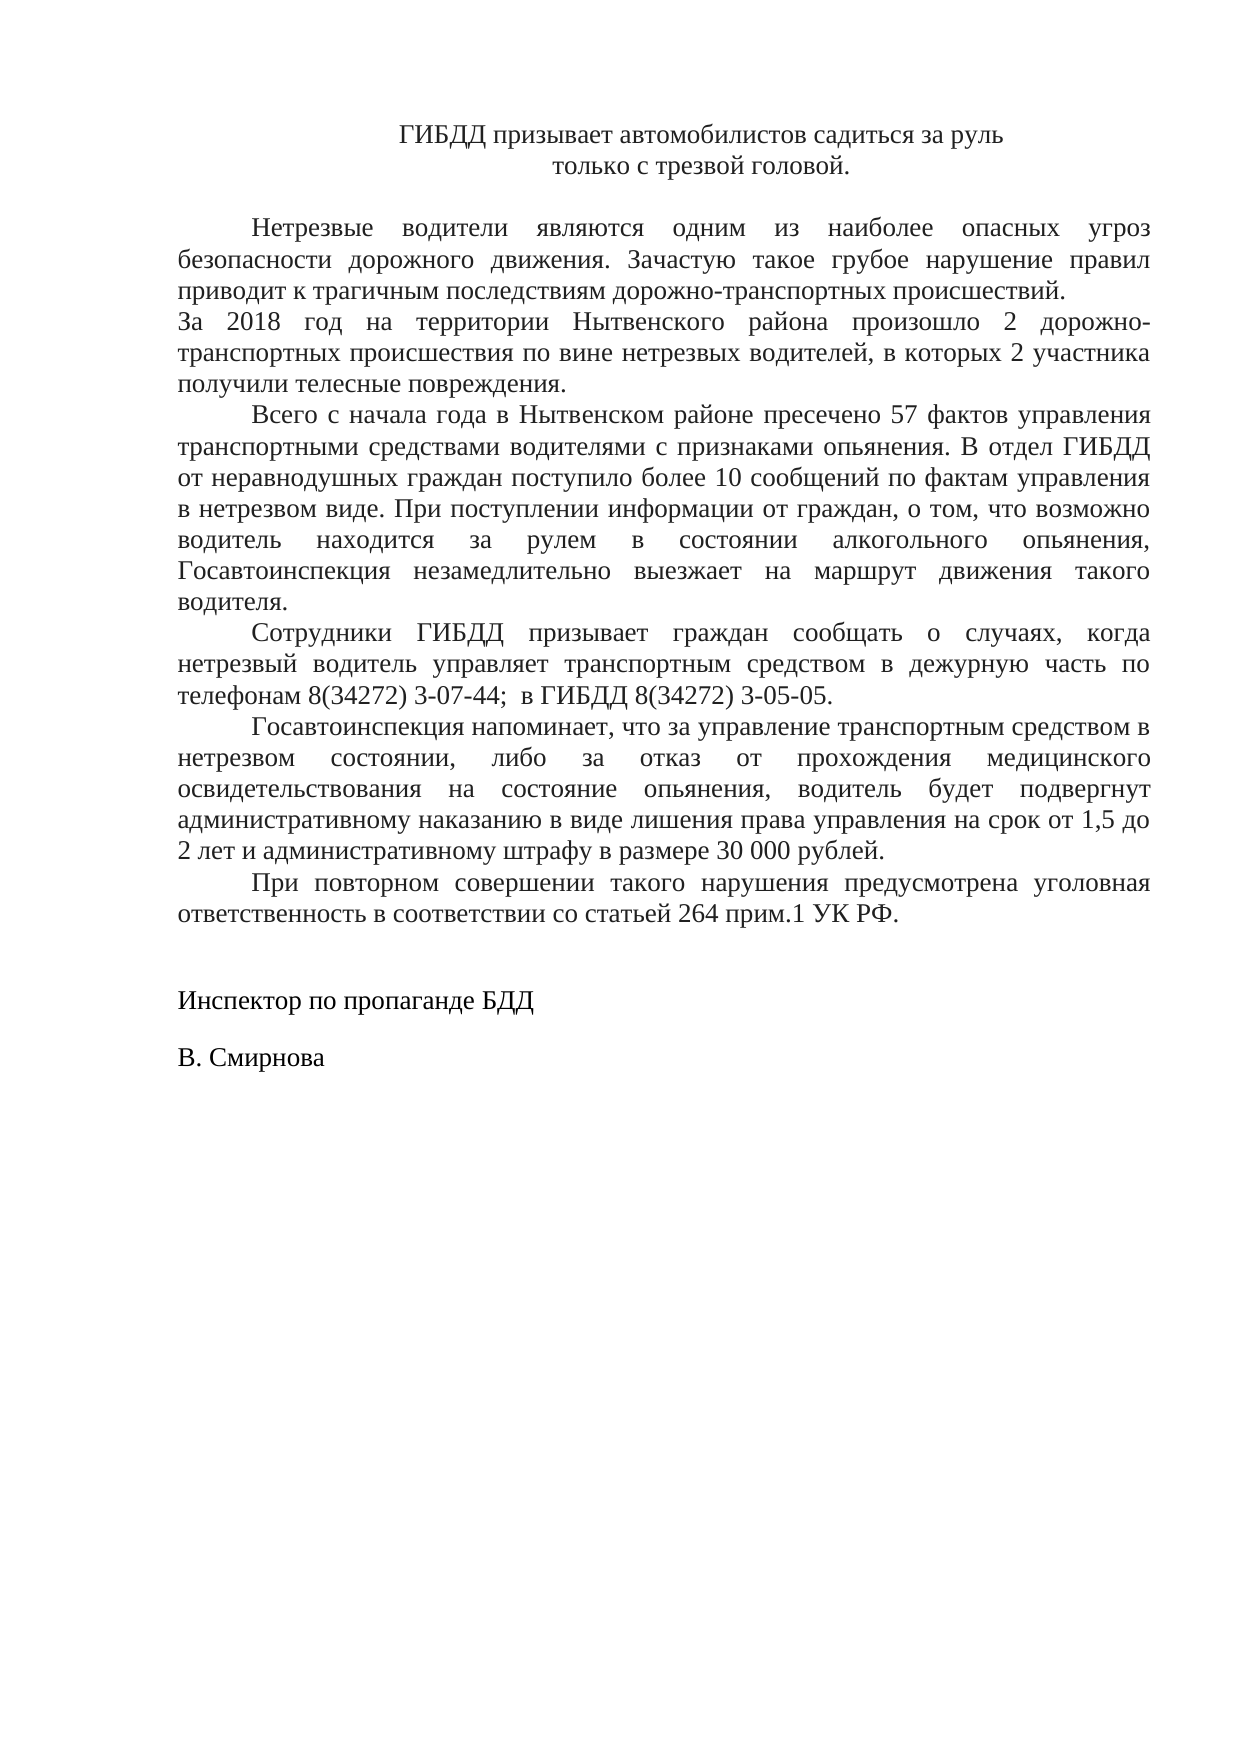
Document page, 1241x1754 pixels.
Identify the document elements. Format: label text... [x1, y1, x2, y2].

text ГИБДД призывает автомобилистов садиться за руль [177, 118, 1152, 149]
text Нетрезвые водители являются одним из наиболее опасных угроз безопасности дорожного движения. Зачастую такое грубое нарушение правил приводит к трагичным последствиям дорожно-транспортных происшествий. [177, 212, 1152, 305]
text В. Смирнова [177, 1041, 1152, 1072]
text Всего с начала года в Нытвенском районе пресечено 57 фактов управления транспортными средствами водителями с признаками опьянения. В отдел ГИБДД от неравнодушных граждан поступило более 10 сообщений по фактам управления в нетрезвом виде. При поступлении информации от граждан, о том, что возможно водитель находится за рулем в состоянии алкогольного опьянения, Госавтоинспекция незамедлительно выезжает на маршрут движения такого водителя. [177, 398, 1152, 616]
text Госавтоинспекция напоминает, что за управление транспортным средством в нетрезвом состоянии, либо за отказ от прохождения медицинского освидетельствования на состояние опьянения, водитель будет подвергнут административному наказанию в виде лишения права управления на срок от 1,5 до 2 лет и административному штрафу в размере 30 000 рублей. [177, 710, 1152, 866]
text только с трезвой головой. [177, 149, 1152, 180]
text Инспектор по пропаганде БДД [177, 984, 1152, 1016]
text За 2018 год на территории Нытвенского района произошло 2 дорожно-транспортных происшествия по вине нетрезвых водителей, в которых 2 участника получили телесные повреждения. [177, 305, 1152, 398]
text Сотрудники ГИБДД призывает граждан сообщать о случаях, когда нетрезвый водитель управляет транспортным средством в дежурную часть по телефонам 8(34272) 3-07-44; в ГИБДД 8(34272) 3-05-05. [177, 616, 1152, 710]
text При повторном совершении такого нарушения предусмотрена уголовная ответственность в соответствии со статьей 264 прим.1 УК РФ. [177, 866, 1152, 928]
